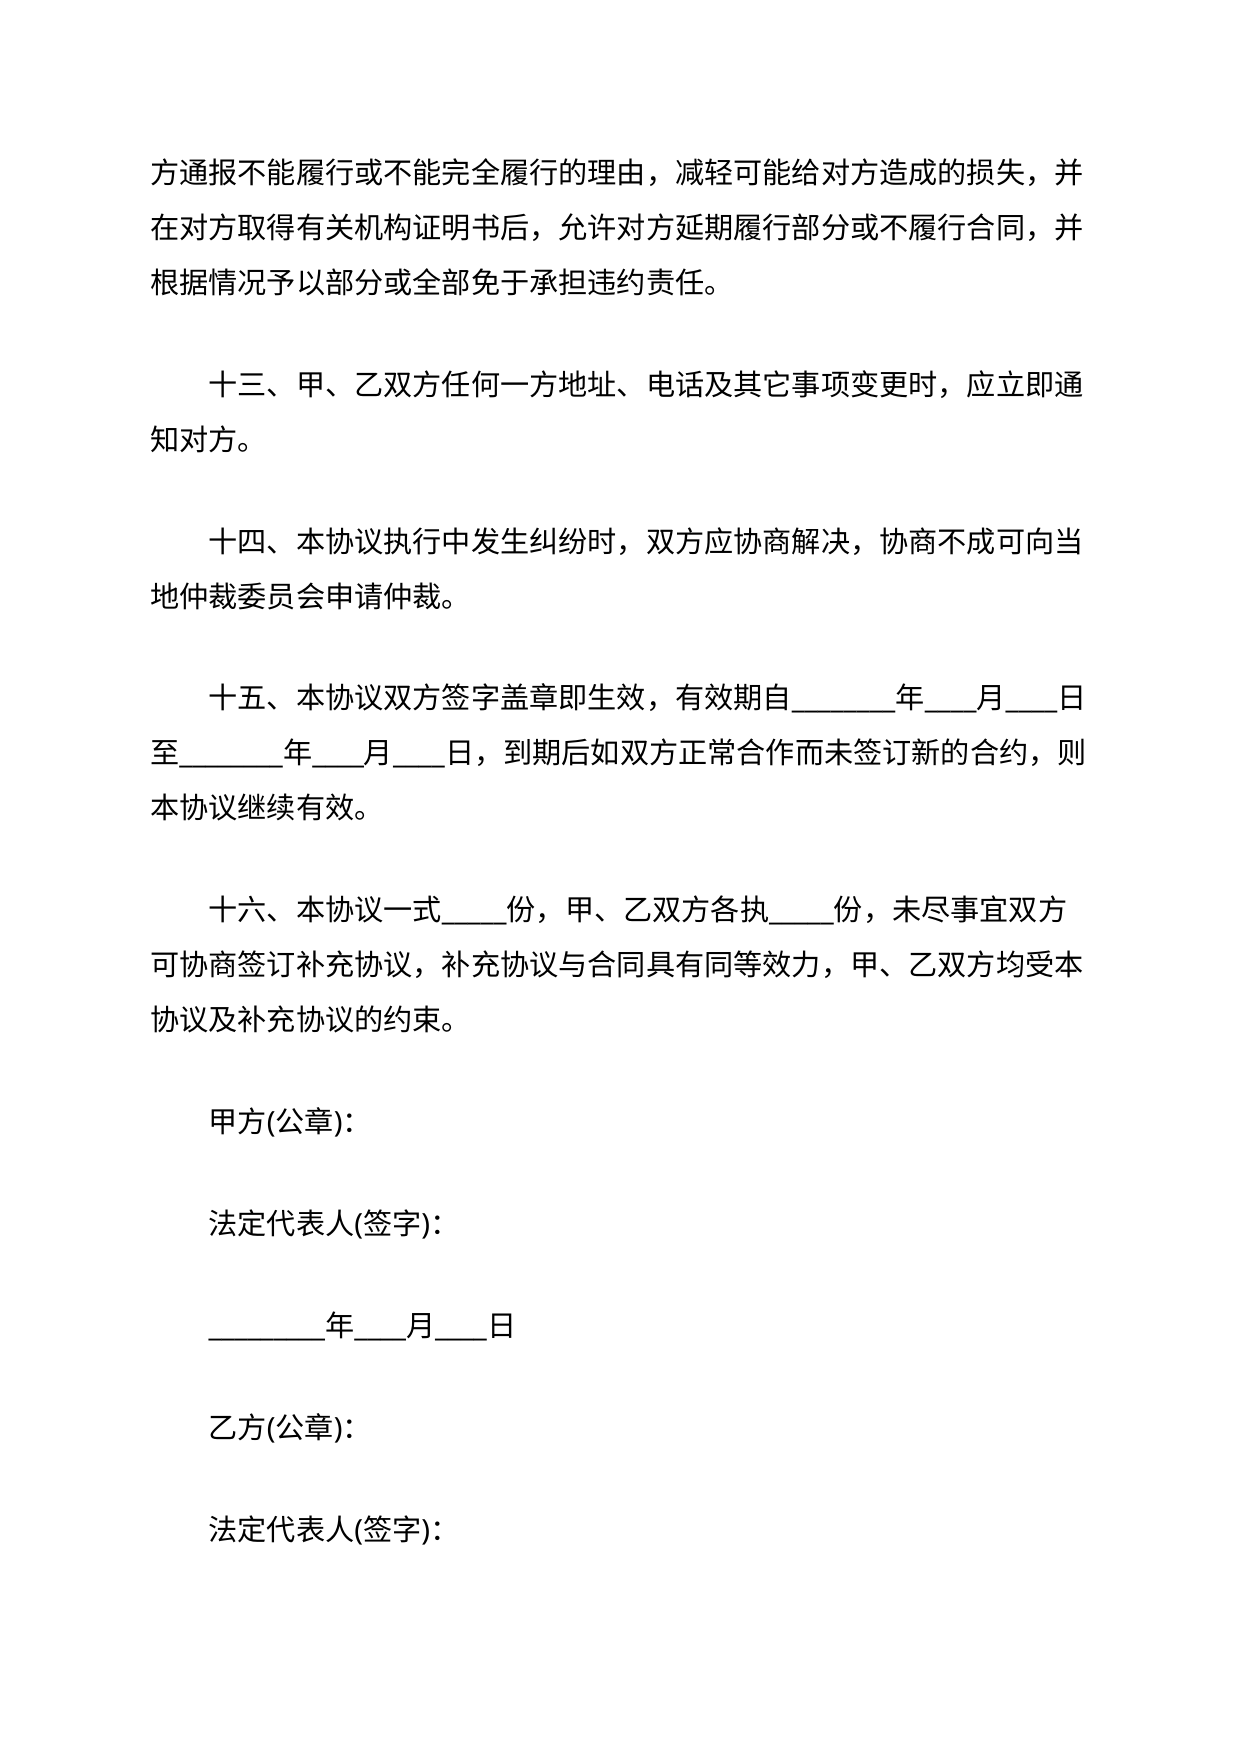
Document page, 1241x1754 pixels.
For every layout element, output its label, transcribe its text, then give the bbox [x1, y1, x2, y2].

text 十六、本协议一式_____份，甲、乙双方各执_____份，未尽事宜双方可协商签订补充协议，补充协议与合同具有同等效力，甲、乙双方均受本协议及补充协议的约束。 [150, 887, 1090, 1039]
text 十三、甲、乙双方任何一方地址、电话及其它事项变更时，应立即通知对方。 [150, 362, 1090, 459]
text 十四、本协议执行中发生纠纷时，双方应协商解决，协商不成可向当地仲裁委员会申请仲裁。 [150, 518, 1090, 615]
text 十五、本协议双方签字盖章即生效，有效期自________年____月____日至________年____月____日，到期后如双方正常合作而未签订新的合约，则本协议继续有效。 [150, 675, 1090, 827]
text 法定代表人(签字)： [150, 1200, 1090, 1243]
text 乙方(公章)： [150, 1404, 1090, 1447]
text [150, 150, 1090, 302]
text 法定代表人(签字)： [150, 1506, 1090, 1549]
text 甲方(公章)： [150, 1098, 1090, 1141]
text _________年____月____日 [150, 1302, 1090, 1345]
